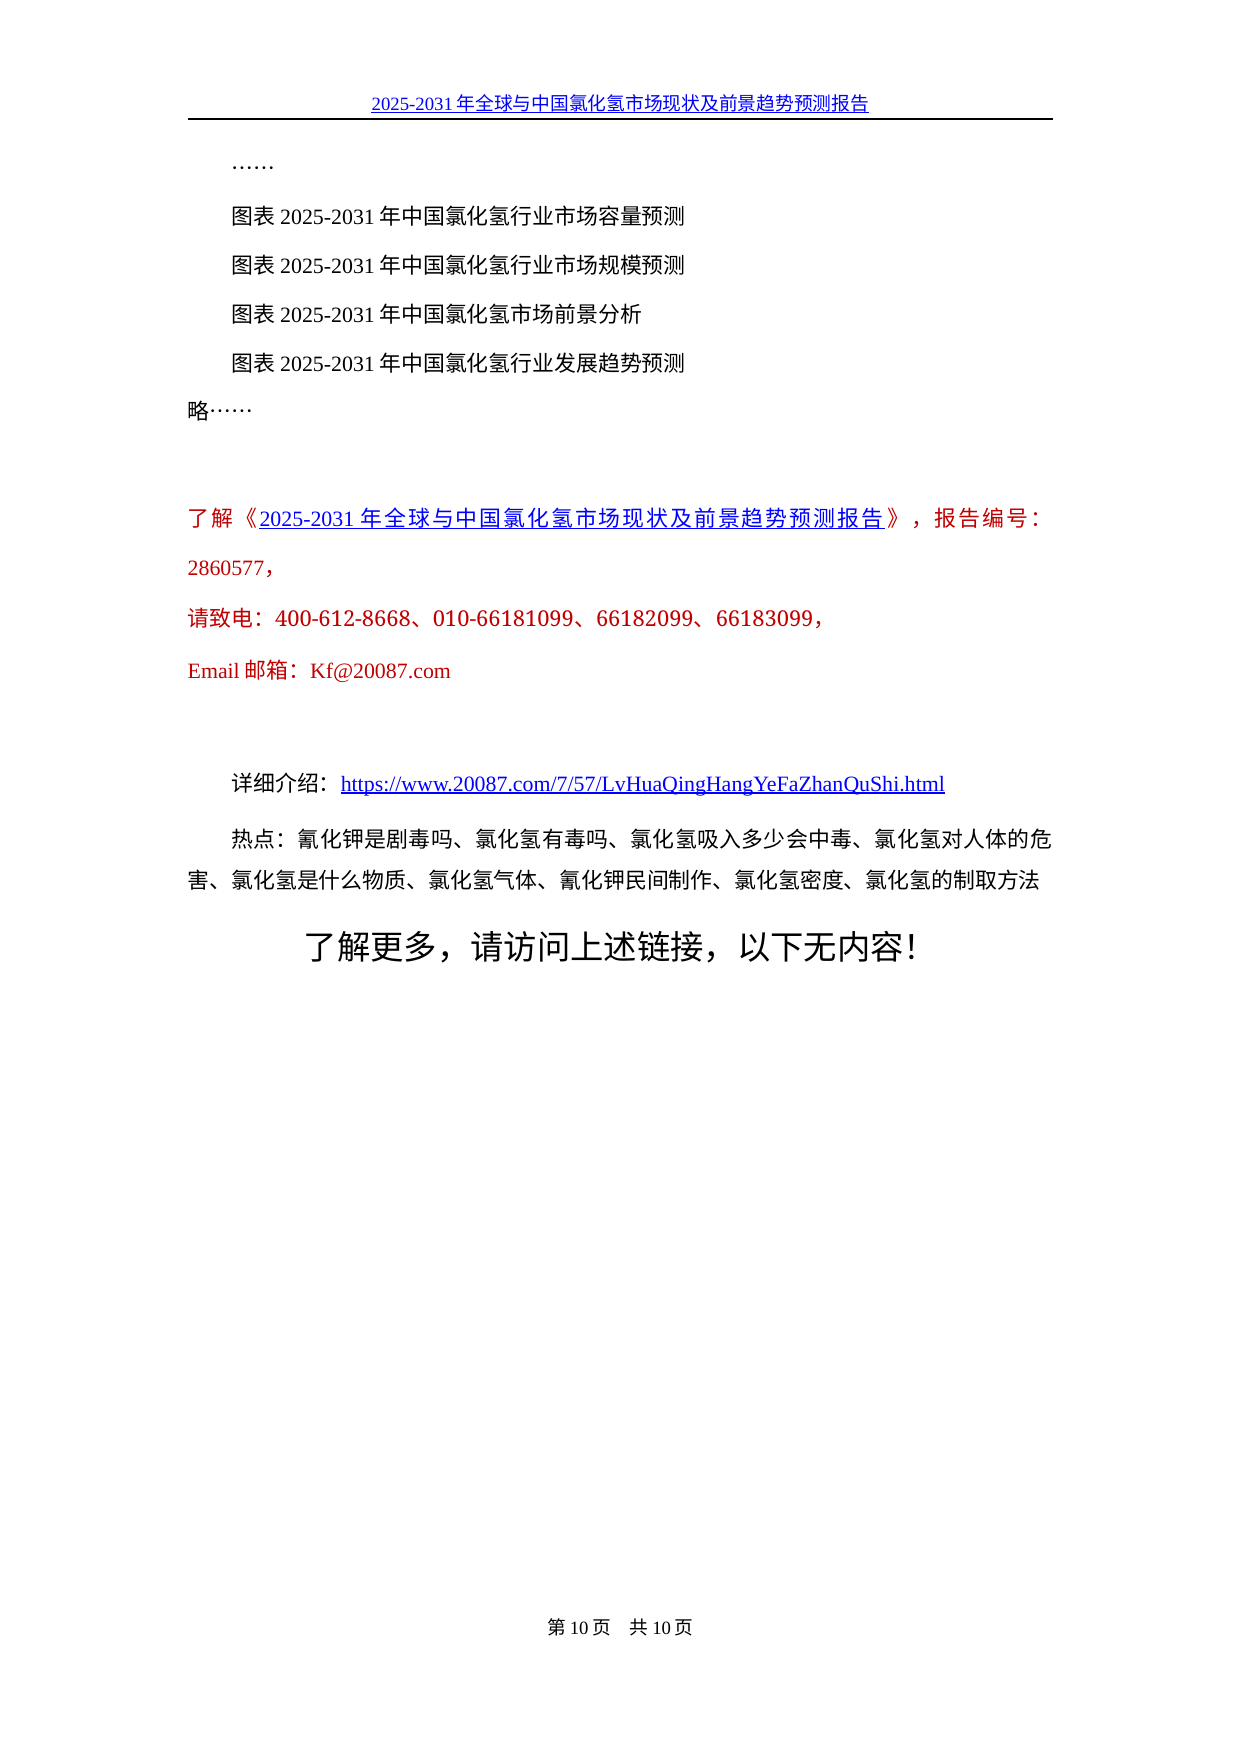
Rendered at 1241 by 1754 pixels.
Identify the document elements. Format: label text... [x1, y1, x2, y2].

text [187, 150, 1053, 426]
text Email邮箱：Kf@20087.com [187, 652, 1053, 685]
text 详细介绍：https://www.20087.com/7/57/LvHuaQingHangYeFaZhanQuShi.html [187, 765, 1053, 798]
text 热点：氰化钾是剧毒吗、氯化氢有毒吗、氯化氢吸入多少会中毒、氯化氢对人体的危害、氯化氢是什么物质、氯化氢气体、氰化钾民间制作、氯化氢密度、氯化氢的制取方法 [187, 822, 1053, 895]
text 了解《2025-2031年全球与中国氯化氢市场现状及前景趋势预测报告》，报告编号：2860577， [187, 500, 1053, 582]
title 了解更多，请访问上述链接，以下无内容！ [187, 912, 1053, 977]
text 请致电：400-612-8668、010-66181099、66182099、66183099， [187, 601, 1053, 633]
